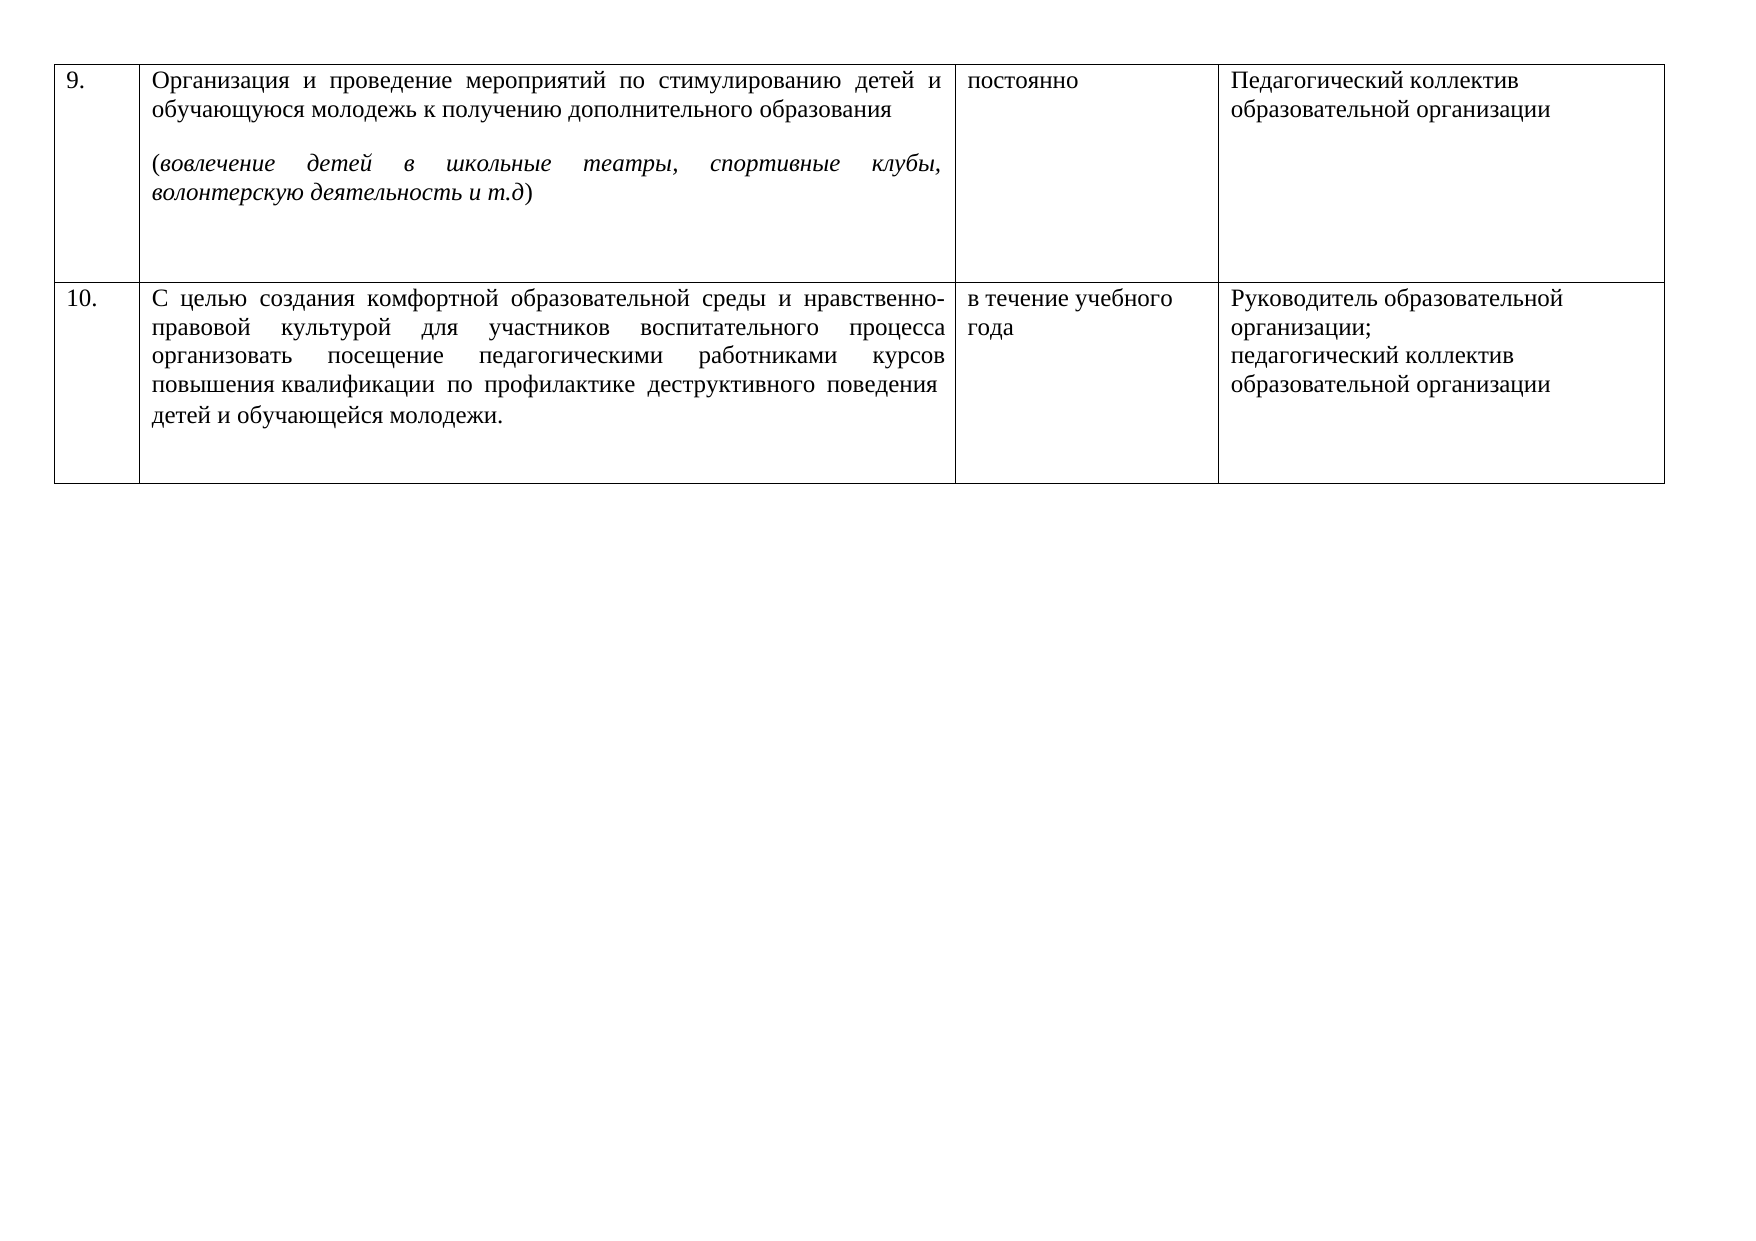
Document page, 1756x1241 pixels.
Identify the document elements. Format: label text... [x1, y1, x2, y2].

table_cell С целью создания комфортной образовательной среды и нравственно-правовой культурой для участников воспитательного процесса организовать посещение педагогическими работниками курсов повышения квалификации по профилактике деструктивного поведения детей и обучающейся молодежи. [140, 283, 955, 483]
table_cell Руководитель образовательной организации; педагогический коллектив образовательной организации [1219, 283, 1664, 483]
table_header Организация и проведение мероприятий по стимулированию детей и обучающуюся молодежь к получению дополнительного образования (вовлечение детей в школьные театры, спортивные клубы, волонтерскую деятельность и т.д) [140, 65, 955, 282]
table_header постоянно [956, 65, 1218, 282]
table_header Педагогический коллектив образовательной организации [1219, 65, 1664, 282]
table_cell 10. [55, 283, 139, 483]
table_header 9. [55, 65, 139, 282]
table_cell в течение учебного года [956, 283, 1218, 483]
